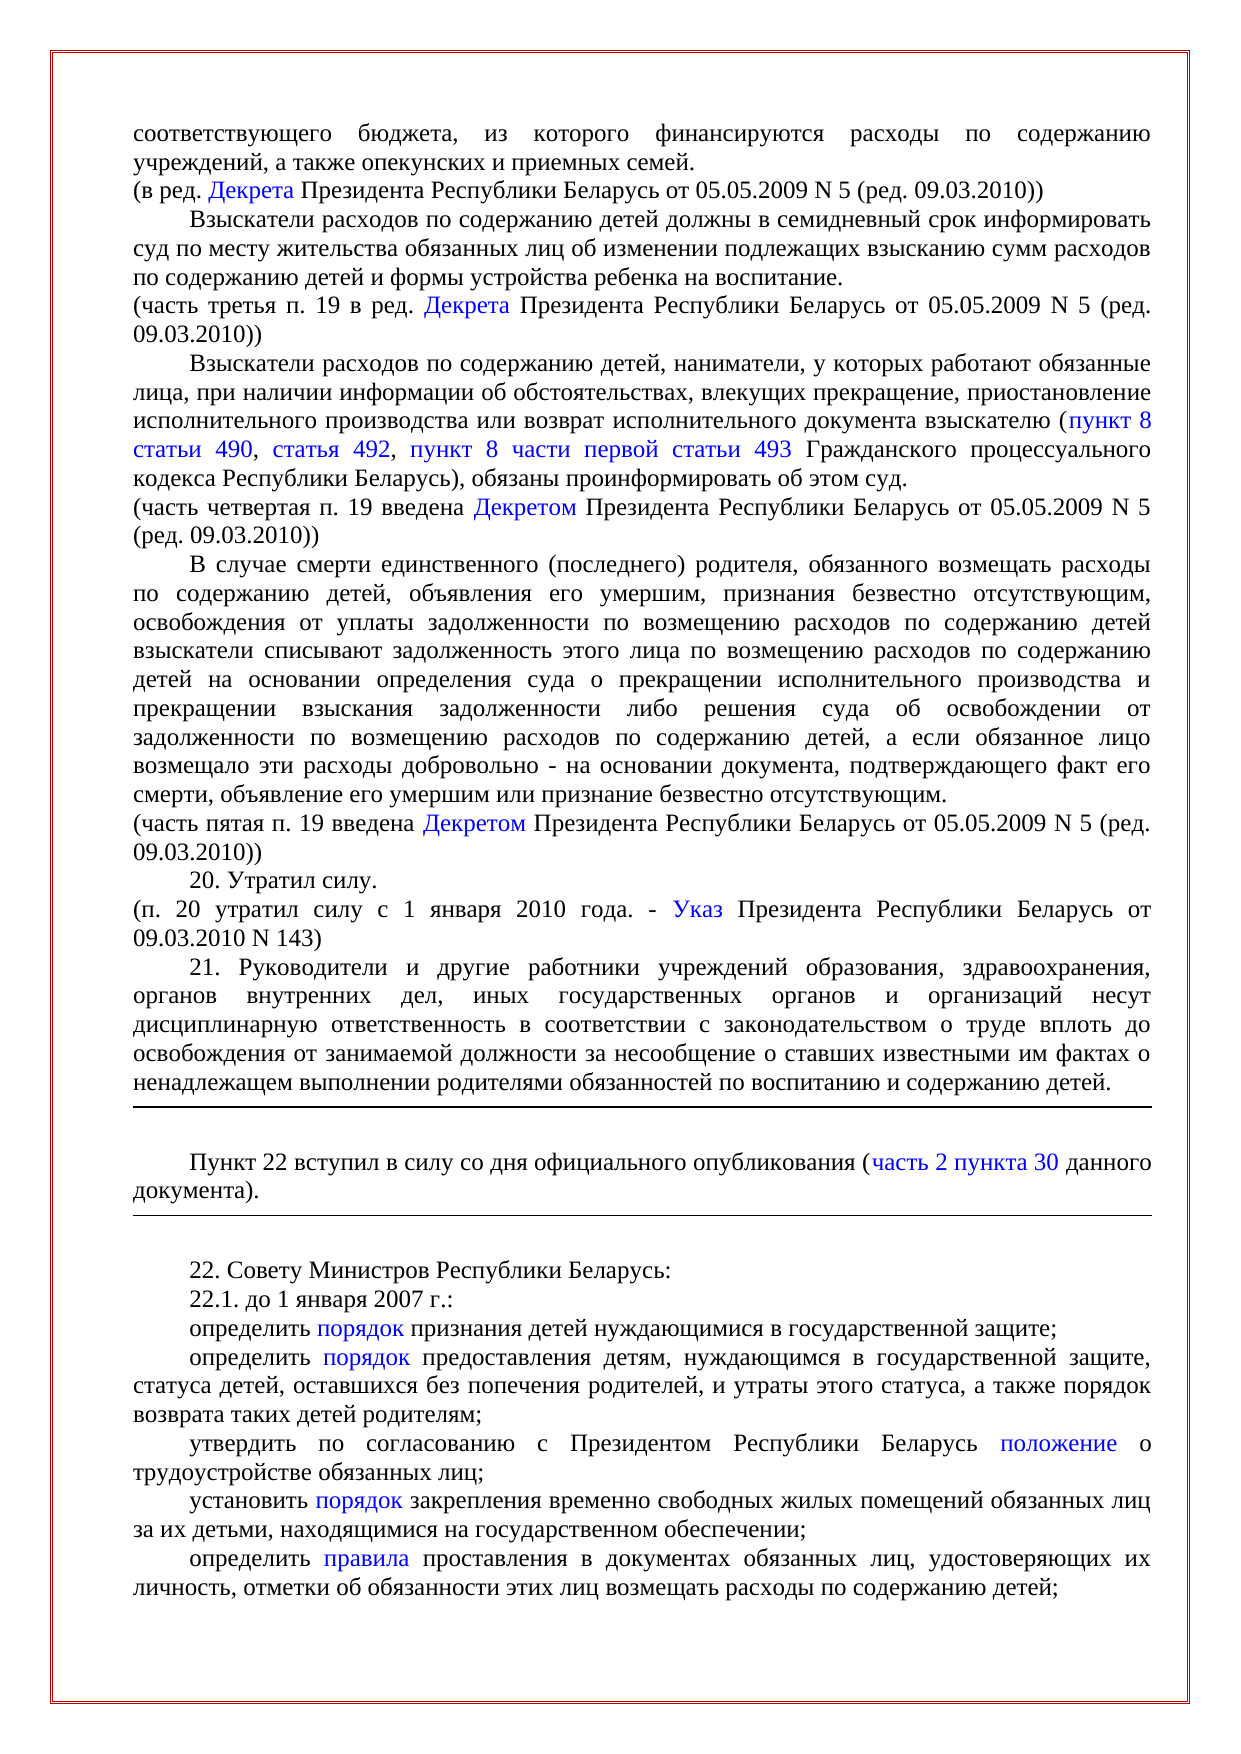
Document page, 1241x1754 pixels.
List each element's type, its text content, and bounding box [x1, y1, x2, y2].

text (часть пятая п. 19 введена Декретом Президента Республики Беларусь от 05.05.2009 N 5 (ред. 09.03.2010)) [133, 808, 1152, 866]
text установить порядок закрепления временно свободных жилых помещений обязанных лиц за их детьми, находящимися на государственном обеспечении; [133, 1485, 1152, 1543]
text определить правила проставления в документах обязанных лиц, удостоверяющих их личность, отметки об обязанности этих лиц возмещать расходы по содержанию детей; [133, 1543, 1152, 1600]
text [133, 118, 1152, 176]
text Взыскатели расходов по содержанию детей, наниматели, у которых работают обязанные лица, при наличии информации об обстоятельствах, влекущих прекращение, приостановление исполнительного производства или возврат исполнительного документа взыскателю (пункт 8 статьи 490, статья 492, пункт 8 части первой статьи 493 Гражданского процессуального кодекса Республики Беларусь), обязаны проинформировать об этом суд. [133, 348, 1152, 492]
text Взыскатели расходов по содержанию детей должны в семидневный срок информировать суд по месту жительства обязанных лиц об изменении подлежащих взысканию сумм расходов по содержанию детей и формы устройства ребенка на воспитание. [133, 204, 1152, 291]
text (часть третья п. 19 в ред. Декрета Президента Республики Беларусь от 05.05.2009 N 5 (ред. 09.03.2010)) [133, 291, 1152, 348]
text 21. Руководители и другие работники учреждений образования, здравоохранения, органов внутренних дел, иных государственных органов и организаций несут дисциплинарную ответственность в соответствии с законодательством о труде вплоть до освобождения от занимаемой должности за несообщение о ставших известными им фактах о ненадлежащем выполнении родителями обязанностей по воспитанию и содержанию детей. [133, 952, 1152, 1096]
text 22.1. до 1 января 2007 г.: [133, 1284, 1152, 1313]
text 20. Утратил силу. [133, 866, 1152, 894]
text определить порядок предоставления детям, нуждающимся в государственной защите, статуса детей, оставшихся без попечения родителей, и утраты этого статуса, а также порядок возврата таких детей родителям; [133, 1342, 1152, 1428]
text определить порядок признания детей нуждающимися в государственной защите; [133, 1313, 1152, 1342]
text В случае смерти единственного (последнего) родителя, обязанного возмещать расходы по содержанию детей, объявления его умершим, признания безвестно отсутствующим, освобождения от уплаты задолженности по возмещению расходов по содержанию детей взыскатели списывают задолженность этого лица по возмещению расходов по содержанию детей на основании определения суда о прекращении исполнительного производства и прекращении взыскания задолженности либо решения суда об освобождении от задолженности по возмещению расходов по содержанию детей, а если обязанное лицо возмещало эти расходы добровольно - на основании документа, подтверждающего факт его смерти, объявление его умершим или признание безвестно отсутствующим. [133, 549, 1152, 808]
text утвердить по согласованию с Президентом Республики Беларусь положение о трудоустройстве обязанных лиц; [133, 1428, 1152, 1485]
text Пункт 22 вступил в силу со дня официального опубликования (часть 2 пункта 30 данного документа). [133, 1147, 1152, 1204]
text (часть четвертая п. 19 введена Декретом Президента Республики Беларусь от 05.05.2009 N 5 (ред. 09.03.2010)) [133, 492, 1152, 549]
text 22. Совету Министров Республики Беларусь: [133, 1255, 1152, 1284]
text (в ред. Декрета Президента Республики Беларусь от 05.05.2009 N 5 (ред. 09.03.2010)) [133, 176, 1152, 204]
text (п. 20 утратил силу с 1 января 2010 года. - Указ Президента Республики Беларусь от 09.03.2010 N 143) [133, 894, 1152, 952]
